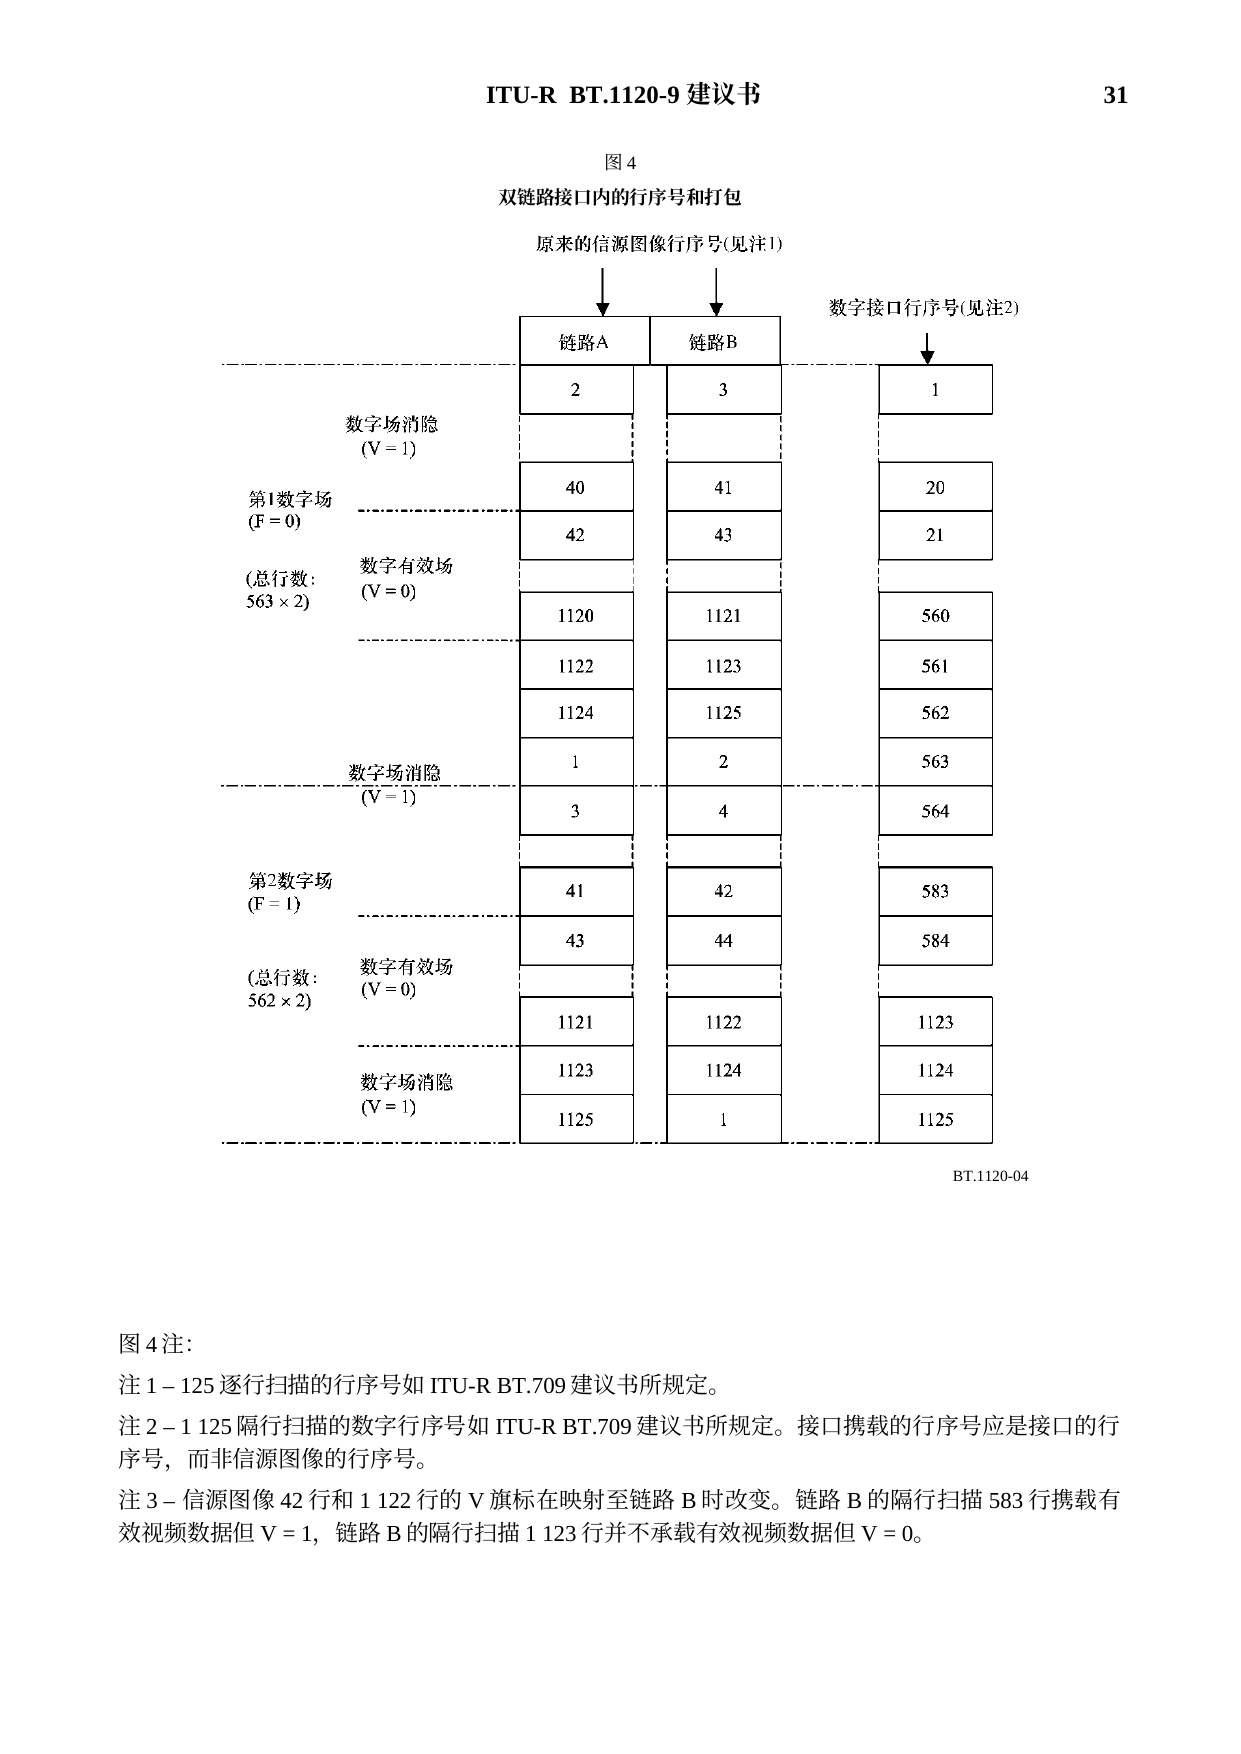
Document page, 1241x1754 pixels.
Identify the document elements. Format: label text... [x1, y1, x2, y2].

text 图4注： [118, 1326, 1122, 1359]
text 注3 ‒ 信源图像42行和1 122行的V旗标在映射至链路B时改变。链路B的隔行扫描583行携载有效视频数据但V = 1，链路B的隔行扫描1 123行并不承载有效视频数据但V = 0。 [118, 1482, 1122, 1548]
text 注2 – 1 125隔行扫描的数字行序号如ITU-R BT.709建议书所规定。接口携载的行序号应是接口的行序号，而非信源图像的行序号。 [118, 1408, 1122, 1474]
text 注1 ‒ 125逐行扫描的行序号如ITU-R BT.709建议书所规定。 [118, 1367, 1122, 1400]
title 双链路接口内的行序号和打包 [118, 183, 1122, 210]
picture [199, 222, 1042, 1301]
text 图4 [118, 148, 1122, 175]
